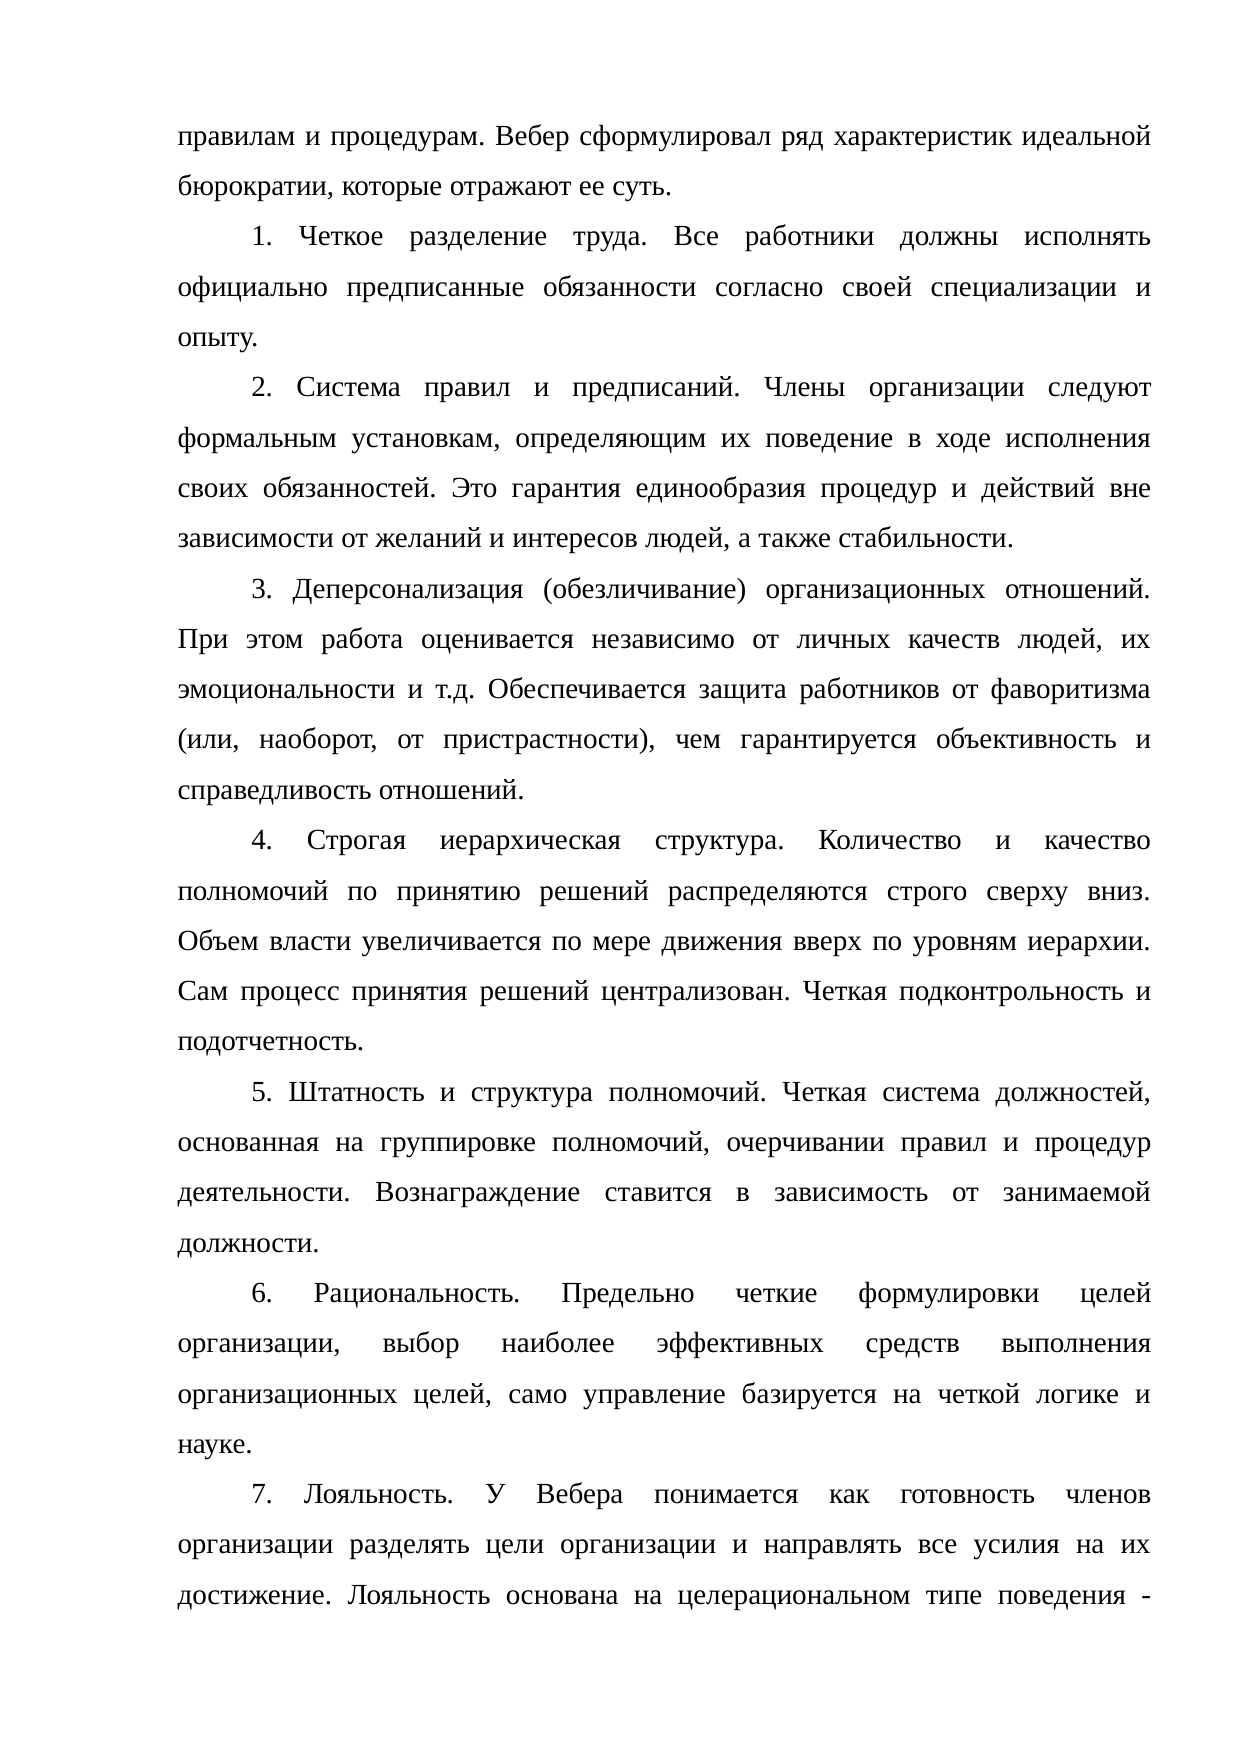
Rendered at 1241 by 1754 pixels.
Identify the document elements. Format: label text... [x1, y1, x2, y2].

text 4. Строгая иерархическая структура. Количество и качество полномочий по принятию решений распределяются строго сверху вниз. Объем власти увеличивается по мере движения вверх по уровням иерархии. Сам процесс принятия решений централизован. Четкая подконтрольность и подотчетность. [177, 822, 1152, 1057]
text 1. Четкое разделение труда. Все работники должны исполнять официально предписанные обязанности согласно своей специализации и опыту. [177, 219, 1152, 353]
text 6. Рациональность. Предельно четкие формулировки целей организации, выбор наиболее эффективных средств выполнения организационных целей, само управление базируется на четкой логике и науке. [177, 1275, 1152, 1460]
text 5. Штатность и структура полномочий. Четкая система должностей, основанная на группировке полномочий, очерчивании правил и процедур деятельности. Вознаграждение ставится в зависимость от занимаемой должности. [177, 1074, 1152, 1258]
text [177, 1477, 1152, 1611]
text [177, 118, 1152, 202]
text 2. Система правил и предписаний. Члены организации следуют формальным установкам, определяющим их поведение в ходе исполнения своих обязанностей. Это гарантия единообразия процедур и действий вне зависимости от желаний и интересов людей, а также стабильности. [177, 370, 1152, 554]
text 3. Деперсонализация (обезличивание) организационных отношений. При этом работа оценивается независимо от личных качеств людей, их эмоциональности и т.д. Обеспечивается защита работников от фаворитизма (или, наоборот, от пристрастности), чем гарантируется объективность и справедливость отношений. [177, 571, 1152, 806]
